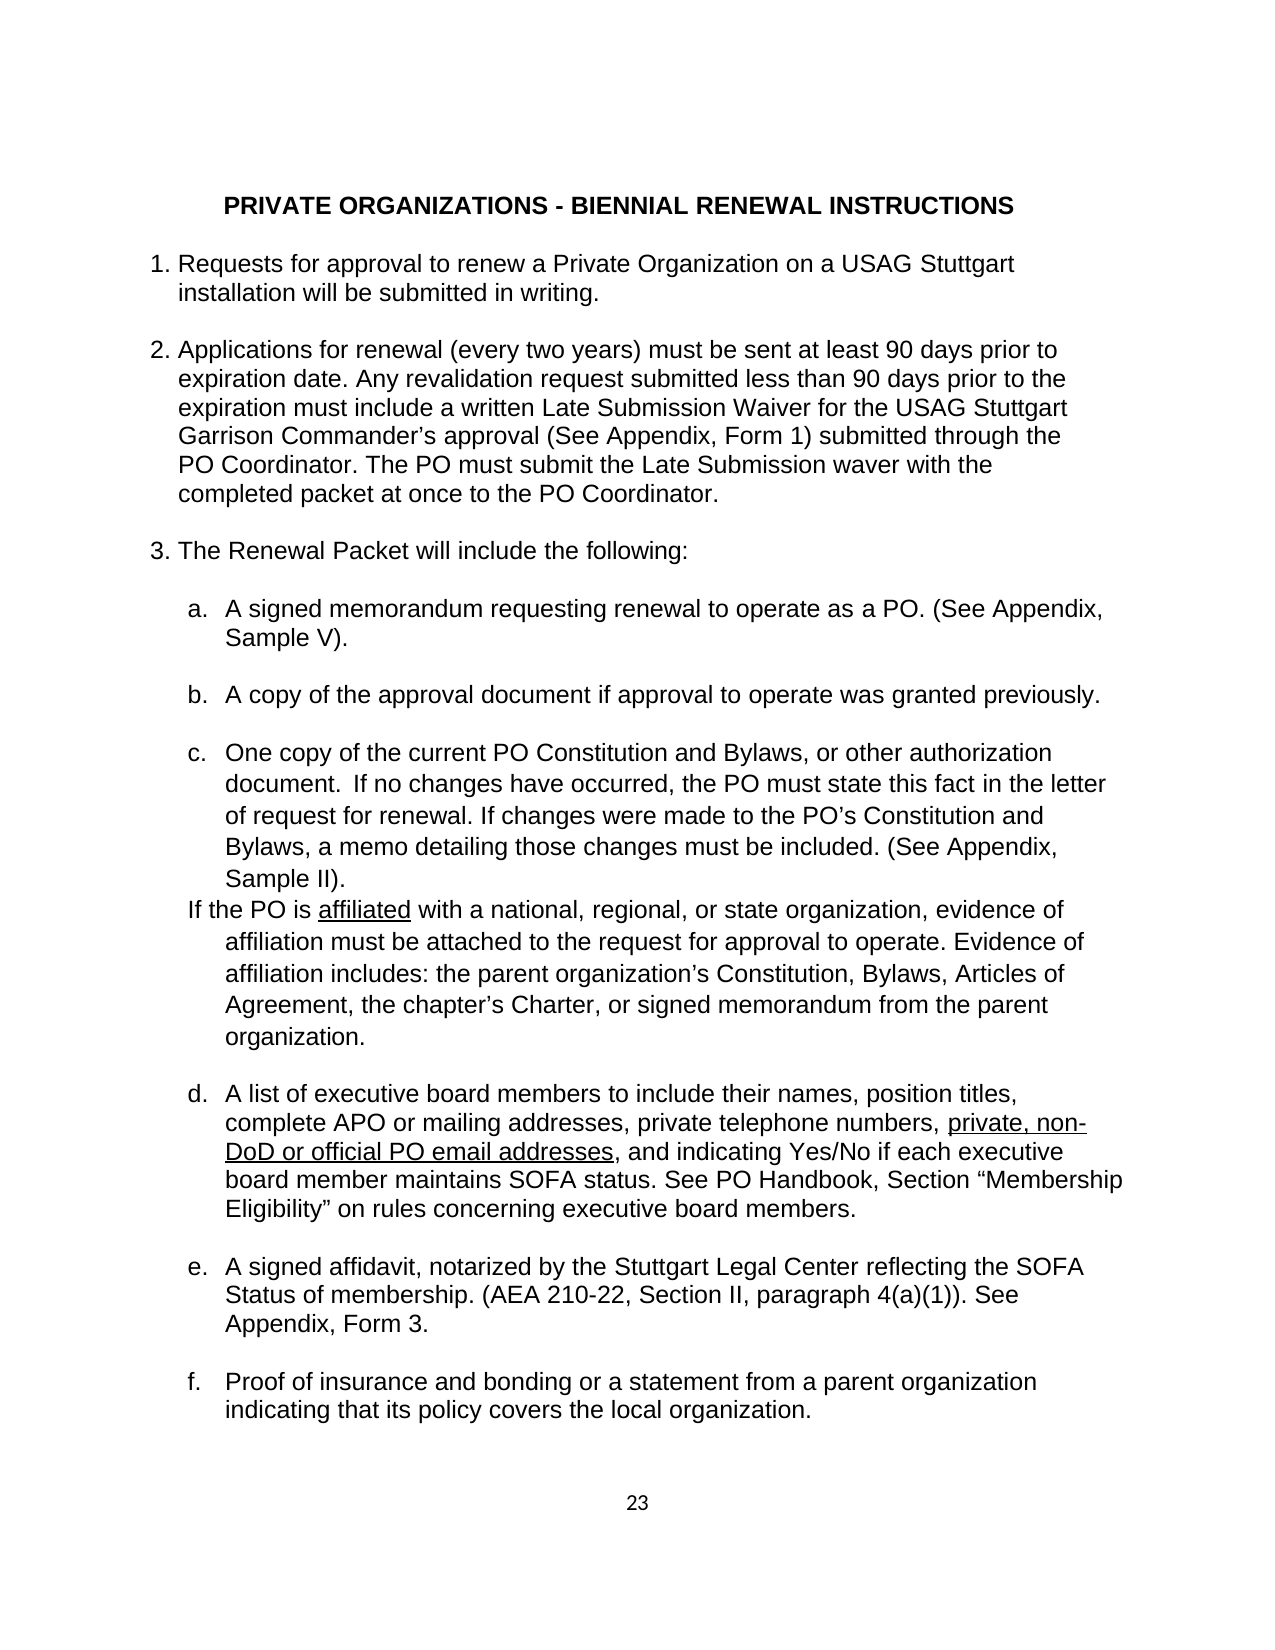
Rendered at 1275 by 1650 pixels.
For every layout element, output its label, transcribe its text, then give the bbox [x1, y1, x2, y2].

list Requests for approval to renew a Private Organization on a USAG Stuttgart installation will be submitted in writing. [150, 249, 1020, 306]
list A signed memorandum requesting renewal to operate as a PO. (See Appendix, Sample V). [187, 594, 1109, 651]
list A list of executive board members to include their names, position titles, complete APO or mailing addresses, private telephone numbers, private, non- DoD or official PO email addresses, and indicating Yes/No if each executive board member maintains SOFA status. See PO Handbook, Section “Membership Eligibility” on rules concerning executive board members. [187, 1079, 1126, 1223]
list A signed affidavit, notarized by the Stuttgart Legal Center reflecting the SOFA Status of membership. (AEA 210-22, Section II, paragraph 4(a)(1)). See Appendix, Form 3. [187, 1252, 1088, 1338]
list One copy of the current PO Constitution and Bylaws, or other authorization document. If no changes have occurred, the PO must state this fact in the letter of request for renewal. If changes were made to the PO’s Constitution and Bylaws, a memo detailing those changes must be included. (See Appendix, Sample II). [187, 738, 1115, 893]
list A copy of the approval document if approval to operate was granted previously. [187, 680, 1162, 709]
subtitle PRIVATE ORGANIZATIONS - BIENNIAL RENEWAL INSTRUCTIONS [85, 191, 1152, 220]
text If the PO is affiliated with a national, regional, or state organization, evidence of affiliation must be attached to the request for approval to operate. Evidence of affiliation includes: the parent organization’s Constitution, Bylaws, Articles of Agreement, the chapter’s Charter, or signed memorandum from the parent organization. [187, 896, 1119, 1051]
list The Renewal Packet will include the following: [150, 536, 1162, 565]
list Proof of insurance and bonding or a statement from a parent organization indicating that its policy covers the local organization. [187, 1367, 1043, 1424]
list Applications for renewal (every two years) must be sent at least 90 days prior to expiration date. Any revalidation request submitted less than 90 days prior to the expiration must include a written Late Submission Waiver for the USAG Stuttgart Garrison Commander’s approval (See Appendix, Form 1) submitted through the PO Coordinator. The PO must submit the Late Submission waver with the completed packet at once to the PO Coordinator. [150, 335, 1104, 507]
